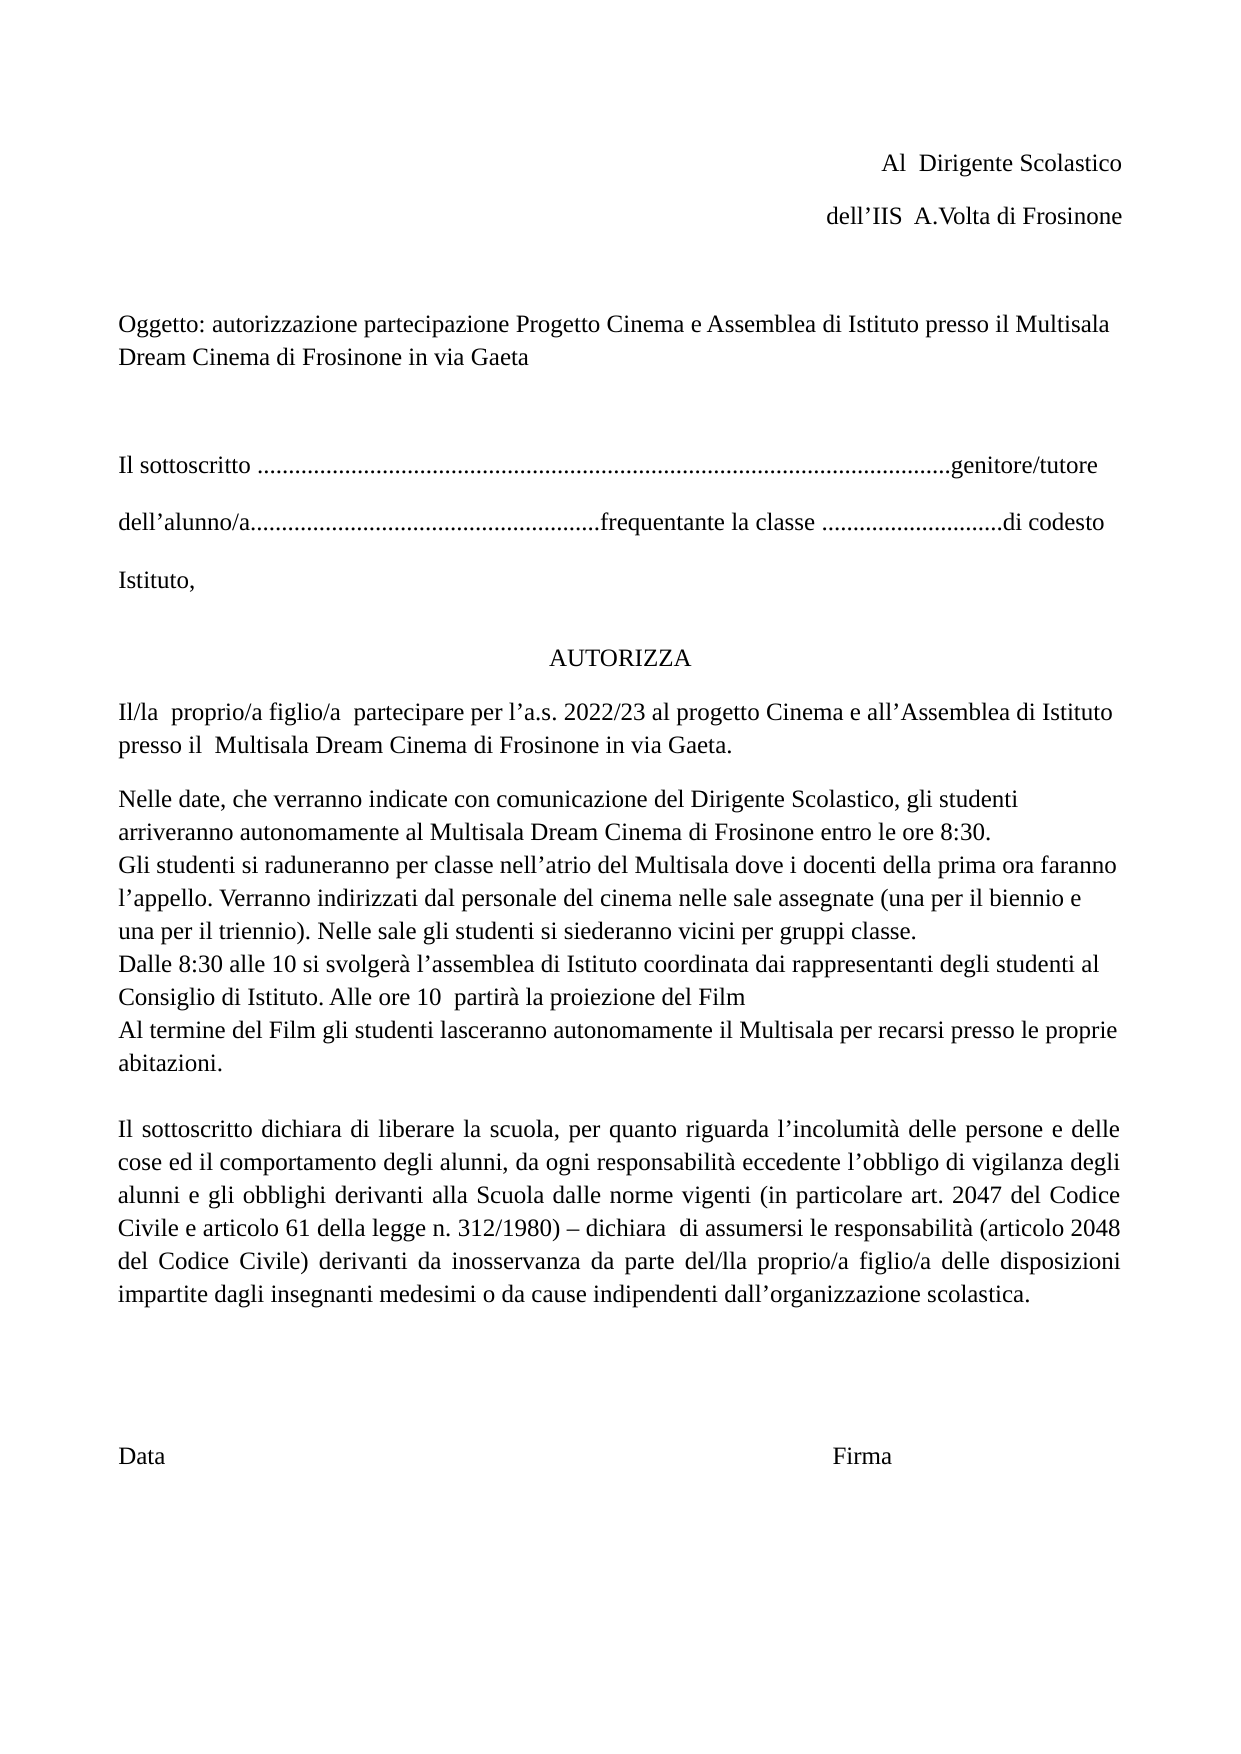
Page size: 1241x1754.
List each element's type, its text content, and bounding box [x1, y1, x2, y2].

text dell’IIS A.Volta di Frosinone [118, 201, 1122, 230]
text Al termine del Film gli studenti lasceranno autonomamente il Multisala per recarsi presso le proprie abitazioni. [118, 1015, 1122, 1077]
text Il/la proprio/a figlio/a partecipare per l’a.s. 2022/23 al progetto Cinema e all’Assemblea di Istituto presso il Multisala Dream Cinema di Frosinone in via Gaeta. [118, 697, 1122, 759]
text Data Firma [118, 1441, 1122, 1470]
text Il sottoscritto ...............................................................................................................genitore/tutore dell’alunno/a........................................................frequentante la classe .............................di codesto Istituto, [118, 450, 1122, 594]
text Dalle 8:30 alle 10 si svolgerà l’assemblea di Istituto coordinata dai rappresentanti degli studenti al Consiglio di Istituto. Alle ore 10 partirà la proiezione del Film [118, 949, 1122, 1011]
text Gli studenti si raduneranno per classe nell’atrio del Multisala dove i docenti della prima ora faranno l’appello. Verranno indirizzati dal personale del cinema nelle sale assegnate (una per il biennio e una per il triennio). Nelle sale gli studenti si siederanno vicini per gruppi classe. [118, 850, 1122, 945]
text Nelle date, che verranno indicate con comunicazione del Dirigente Scolastico, gli studenti arriveranno autonomamente al Multisala Dream Cinema di Frosinone entro le ore 8:30. [118, 784, 1122, 846]
text AUTORIZZA [118, 643, 1122, 672]
text Il sottoscritto dichiara di liberare la scuola, per quanto riguarda l’incolumità delle persone e delle cose ed il comportamento degli alunni, da ogni responsabilità eccedente l’obbligo di vigilanza degli alunni e gli obblighi derivanti alla Scuola dalle norme vigenti (in particolare art. 2047 del Codice Civile e articolo 61 della legge n. 312/1980) – dichiara di assumersi le responsabilità (articolo 2048 del Codice Civile) derivanti da inosservanza da parte del/lla proprio/a figlio/a delle disposizioni impartite dagli insegnanti medesimi o da cause indipendenti dall’organizzazione scolastica. [118, 1114, 1122, 1308]
text Oggetto: autorizzazione partecipazione Progetto Cinema e Assemblea di Istituto presso il Multisala Dream Cinema di Frosinone in via Gaeta [118, 309, 1122, 371]
text Al Dirigente Scolastico [118, 148, 1122, 176]
